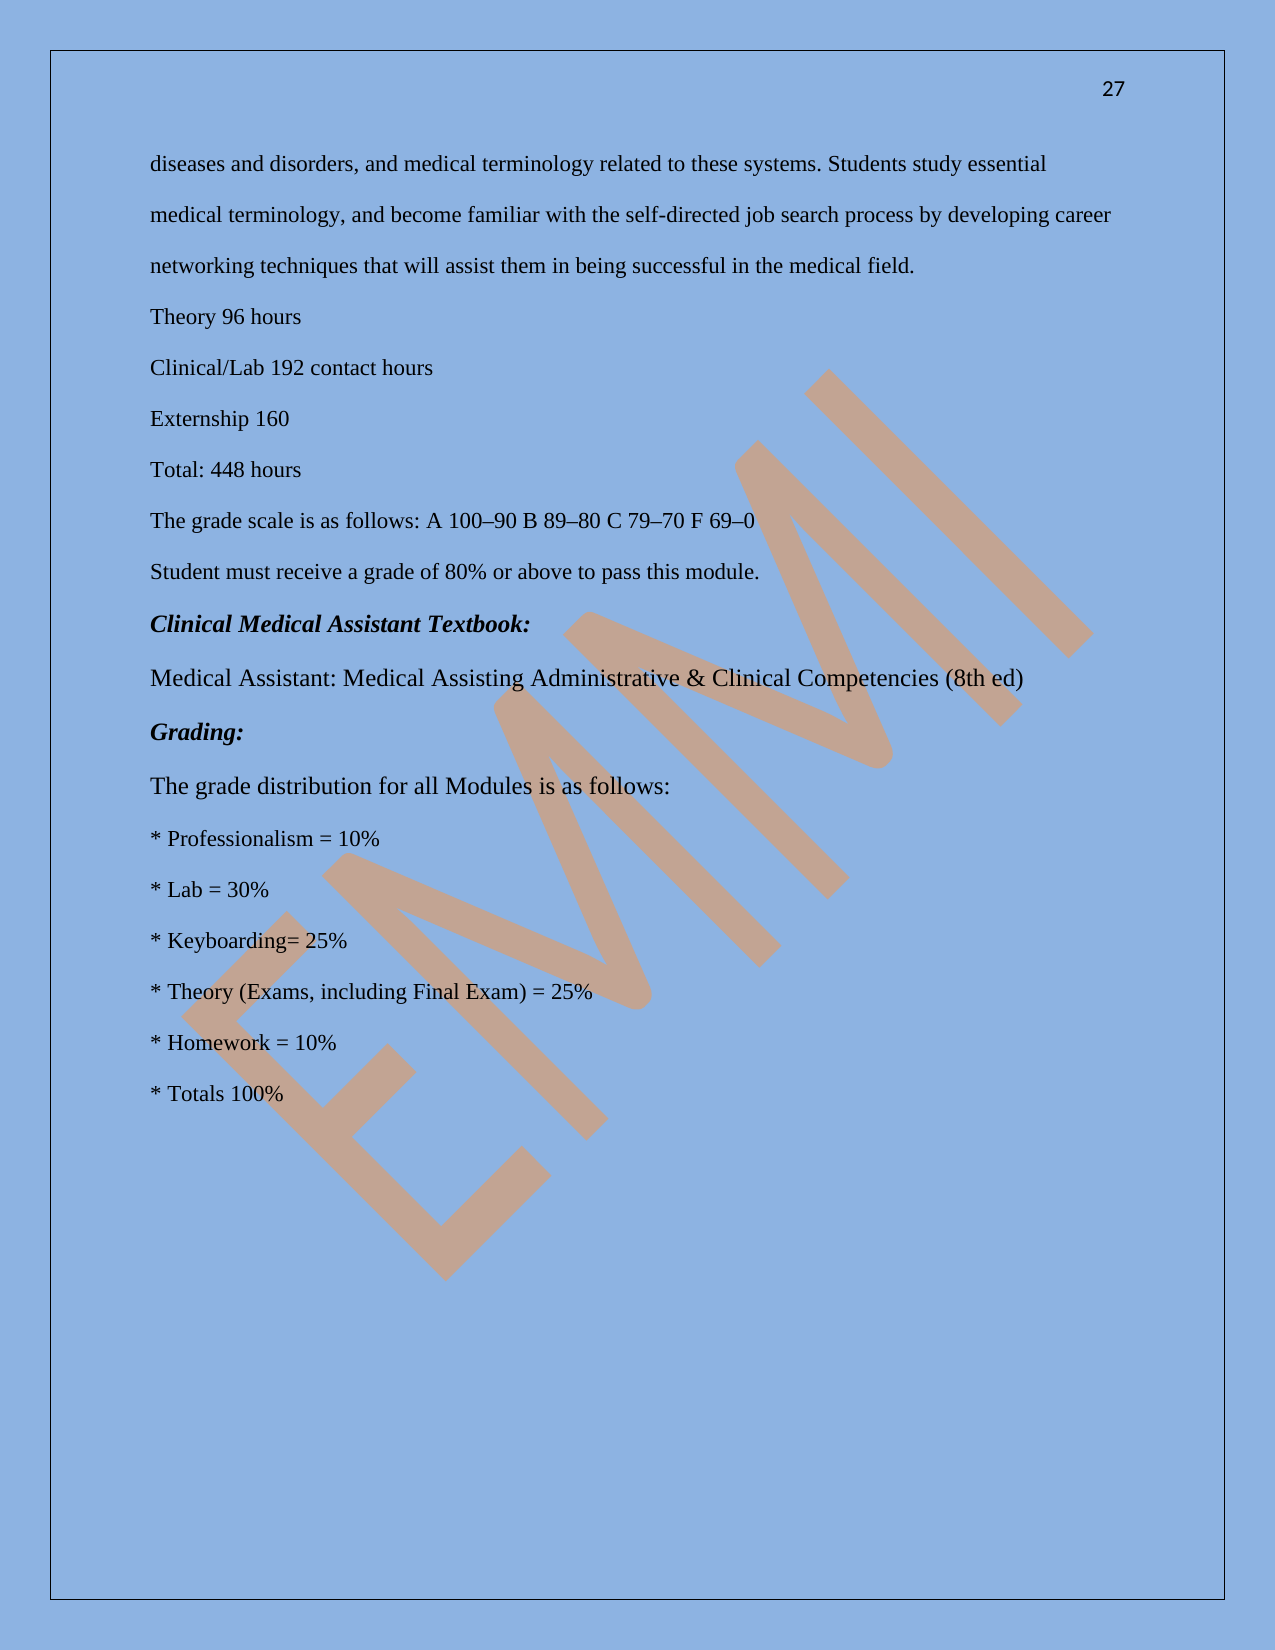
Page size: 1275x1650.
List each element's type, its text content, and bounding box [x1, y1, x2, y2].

text Medical Assistant: Medical Assisting Administrative & Clinical Competencies (8th ed) [150, 663, 1125, 692]
text medical terminology, and become familiar with the self-directed job search process by developing career [150, 201, 1125, 227]
text Theory 96 hours [150, 303, 1125, 329]
text Externship 160 [150, 405, 1125, 432]
text diseases and disorders, and medical terminology related to these systems. Students study essential [150, 150, 1125, 176]
text * Homework = 10% [150, 1029, 1125, 1055]
text networking techniques that will assist them in being successful in the medical field. [150, 252, 1125, 278]
text Student must receive a grade of 80% or above to pass this module. [150, 558, 1125, 585]
text * Professionalism = 10% [150, 825, 1125, 851]
text The grade scale is as follows: A 100–90 B 89–80 C 79–70 F 69–0 [150, 507, 1125, 534]
text Clinical Medical Assistant Textbook: [150, 609, 1125, 638]
text * Keyboarding= 25% [150, 927, 1125, 953]
text The grade distribution for all Modules is as follows: [150, 771, 1125, 800]
text Clinical/Lab 192 contact hours [150, 354, 1125, 381]
text Total: 448 hours [150, 456, 1125, 483]
text * Totals 100% [150, 1080, 1125, 1106]
text Grading: [150, 717, 1125, 746]
text * Lab = 30% [150, 876, 1125, 902]
text * Theory (Exams, including Final Exam) = 25% [150, 978, 1125, 1004]
